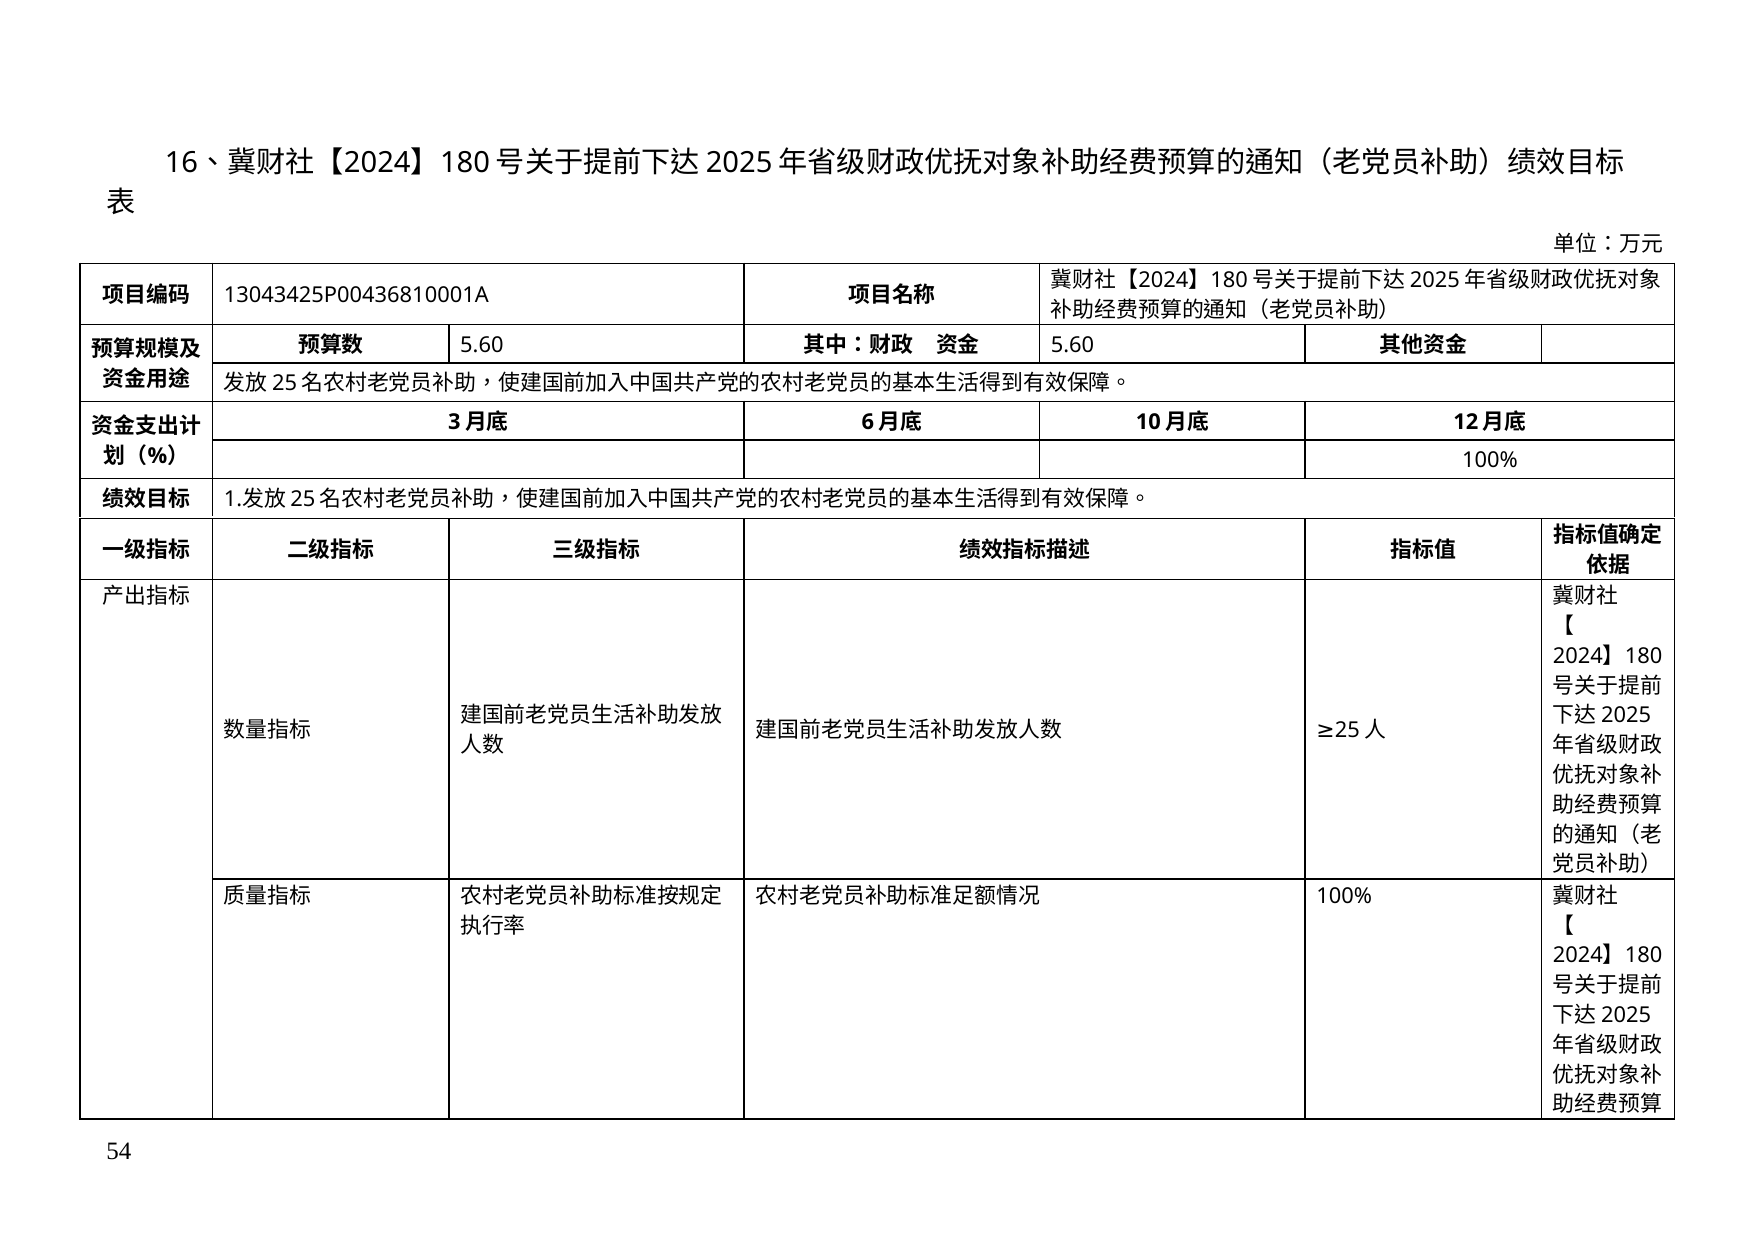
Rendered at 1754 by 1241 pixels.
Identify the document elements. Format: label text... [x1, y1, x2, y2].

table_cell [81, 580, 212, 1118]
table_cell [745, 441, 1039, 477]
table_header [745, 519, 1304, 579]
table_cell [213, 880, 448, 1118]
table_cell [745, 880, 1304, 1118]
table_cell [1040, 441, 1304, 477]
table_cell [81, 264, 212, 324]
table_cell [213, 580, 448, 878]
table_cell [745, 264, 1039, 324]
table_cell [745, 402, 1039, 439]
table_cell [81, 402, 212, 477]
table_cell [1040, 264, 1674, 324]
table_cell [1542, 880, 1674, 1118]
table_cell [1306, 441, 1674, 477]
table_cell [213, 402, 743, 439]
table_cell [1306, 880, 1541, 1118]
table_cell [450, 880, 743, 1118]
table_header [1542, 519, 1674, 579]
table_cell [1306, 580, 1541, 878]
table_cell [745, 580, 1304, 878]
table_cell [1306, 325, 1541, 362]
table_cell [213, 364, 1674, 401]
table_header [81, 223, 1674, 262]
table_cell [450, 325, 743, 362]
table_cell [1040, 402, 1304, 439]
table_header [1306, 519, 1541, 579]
text 16、冀财社【2024】180号关于提前下达2025年省级财政优抚对象补助经费预算的通知（老党员补助）绩效目标表 [106, 142, 1648, 221]
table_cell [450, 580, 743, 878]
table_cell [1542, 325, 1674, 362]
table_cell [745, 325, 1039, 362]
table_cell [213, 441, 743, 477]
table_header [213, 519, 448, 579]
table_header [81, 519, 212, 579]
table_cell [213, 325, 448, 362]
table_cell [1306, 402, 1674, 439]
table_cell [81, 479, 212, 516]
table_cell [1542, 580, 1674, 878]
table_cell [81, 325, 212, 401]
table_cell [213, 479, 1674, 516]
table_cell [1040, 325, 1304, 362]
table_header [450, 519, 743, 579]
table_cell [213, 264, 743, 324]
